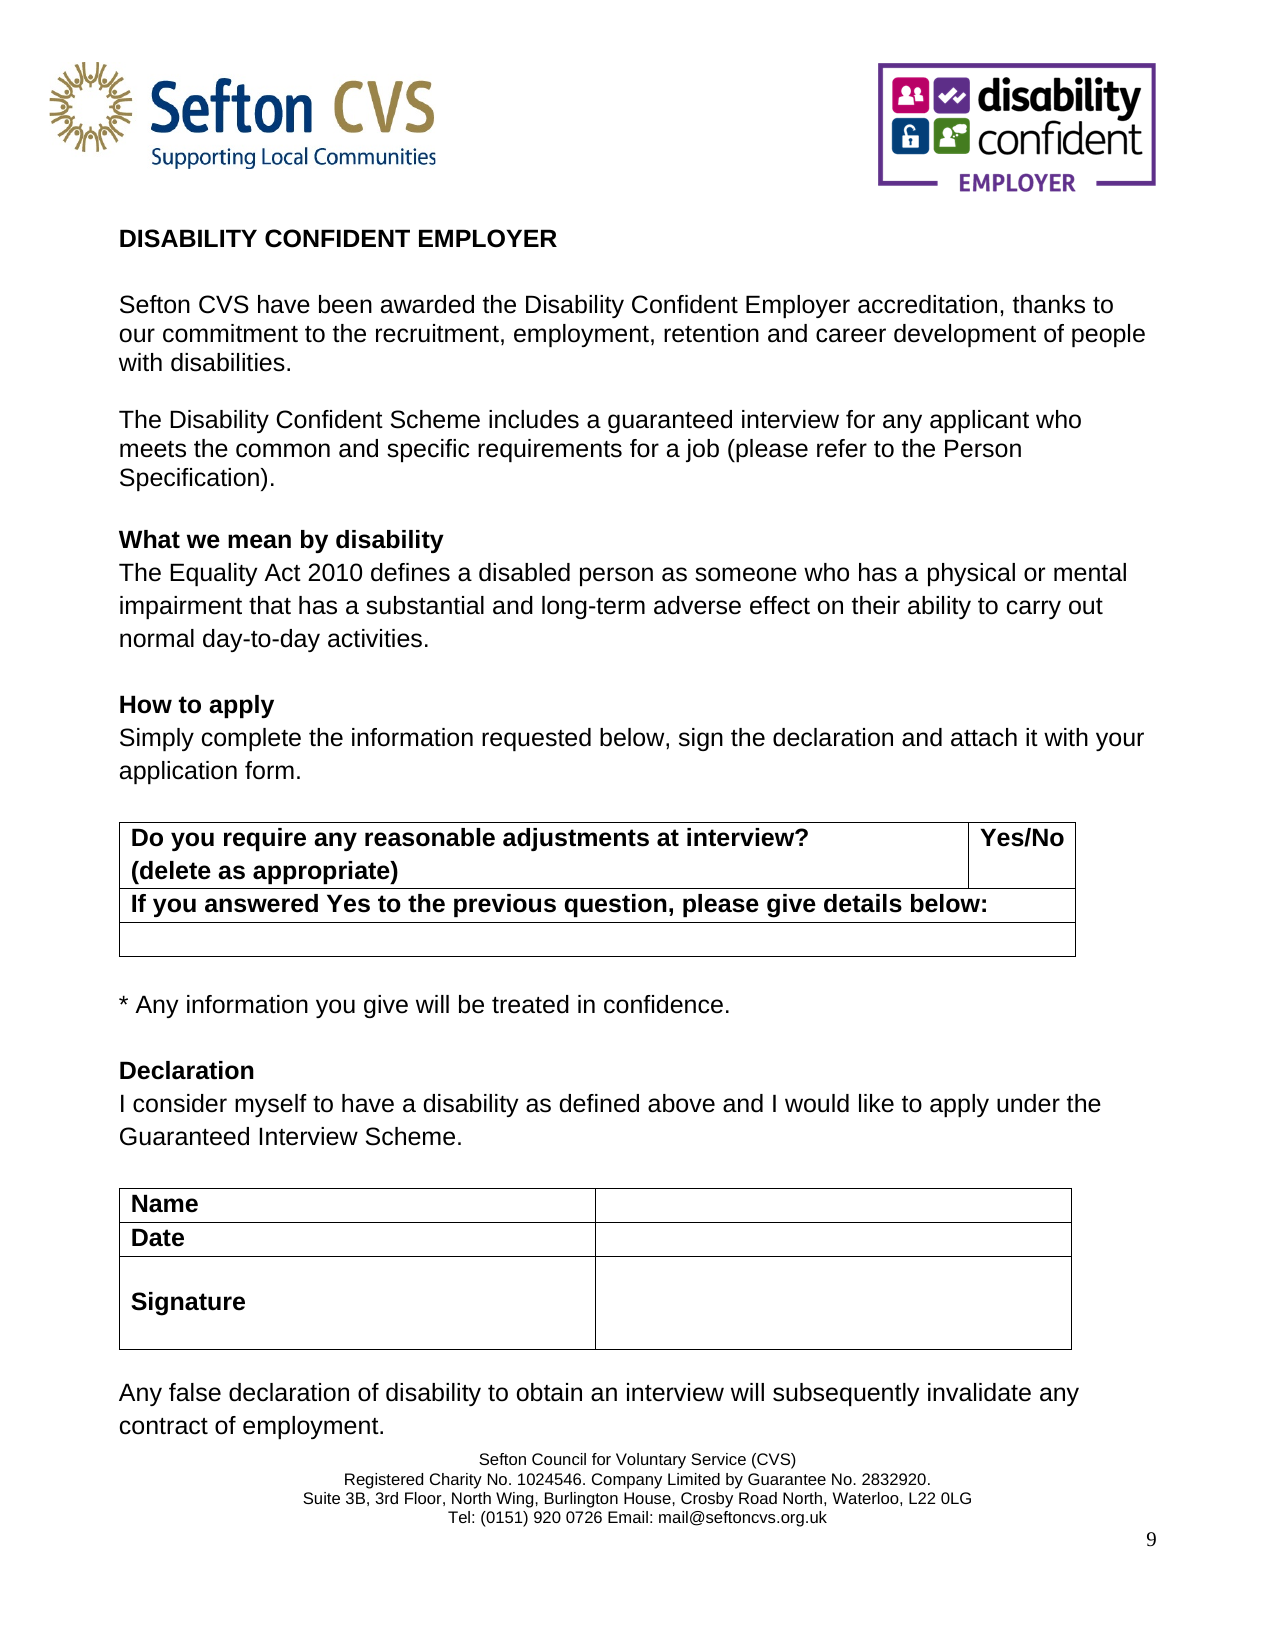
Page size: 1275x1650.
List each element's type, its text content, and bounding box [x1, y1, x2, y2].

table_header Name [120, 1189, 595, 1222]
text Declaration [119, 1056, 1156, 1084]
table_cell Signature [120, 1257, 595, 1349]
picture [877, 63, 1156, 198]
text * Any information you give will be treated in confidence. [119, 990, 1156, 1018]
text Simply complete the information requested below, sign the declaration and attach it with your application form. [119, 723, 1156, 785]
table_cell [120, 923, 1075, 956]
text What we mean by disability [119, 525, 1156, 553]
text How to apply [119, 690, 1156, 719]
picture [49, 62, 436, 169]
text The Equality Act 2010 defines a disabled person as someone who has a physical or mental impairment that has a substantial and long-term adverse effect on their ability to carry out normal day-to-day activities. [119, 558, 1156, 653]
text DISABILITY CONFIDENT EMPLOYER [119, 224, 1156, 253]
table_cell [596, 1257, 1071, 1349]
table_cell [596, 1223, 1071, 1256]
table_header [596, 1189, 1071, 1222]
text Any false declaration of disability to obtain an interview will subsequently invalidate any contract of employment. [119, 1350, 1156, 1440]
text Sefton CVS have been awarded the Disability Confident Employer accreditation, thanks to our commitment to the recruitment, employment, retention and career development of people with disabilities. [119, 291, 1156, 377]
table_cell If you answered Yes to the previous question, please give details below: [120, 889, 1075, 922]
table_header Do you require any reasonable adjustments at interview? (delete as appropriate) [120, 823, 968, 888]
text I consider myself to have a disability as defined above and I would like to apply under the Guaranteed Interview Scheme. [119, 1089, 1156, 1151]
table_header Yes/No [969, 823, 1075, 888]
table_cell Date [120, 1223, 595, 1256]
text The Disability Confident Scheme includes a guaranteed interview for any applicant who meets the common and specific requirements for a job (please refer to the Person Specification). [119, 406, 1156, 492]
